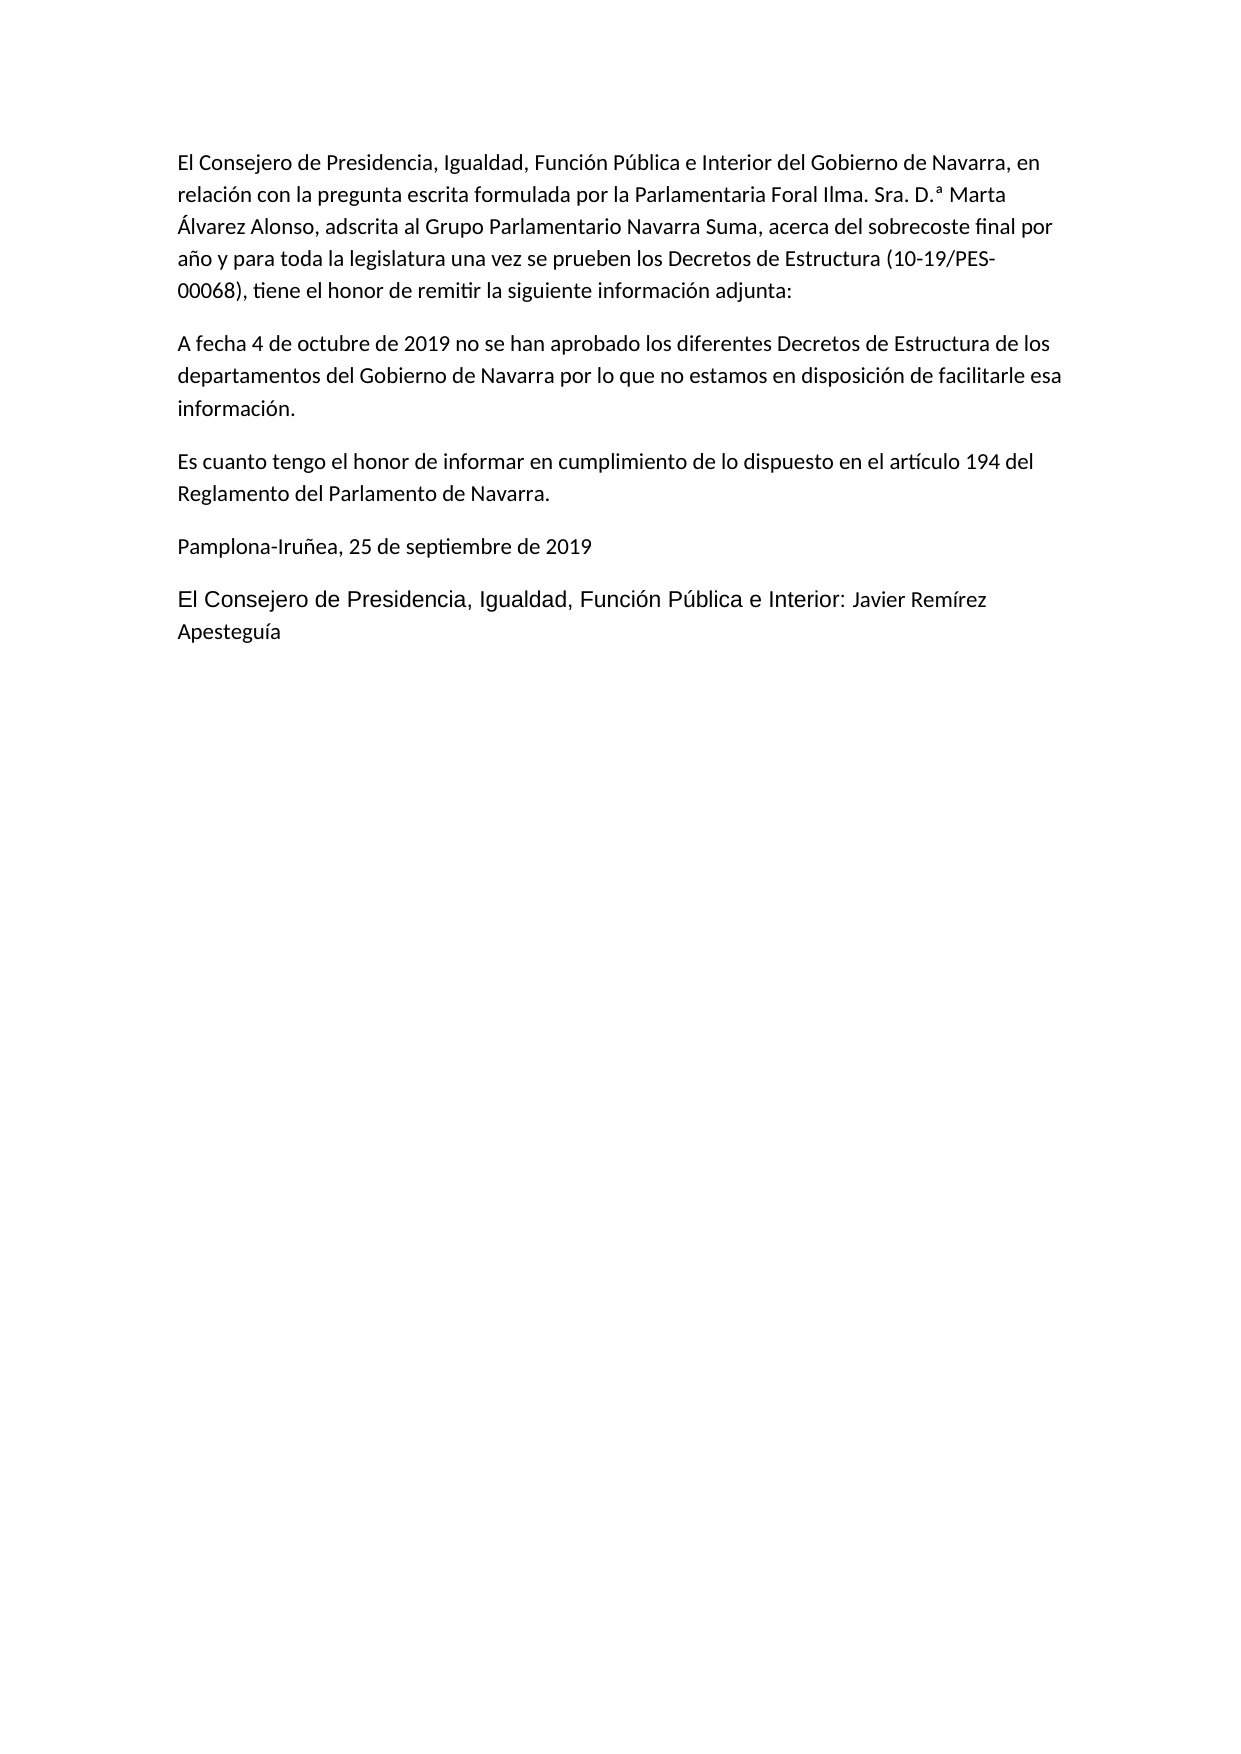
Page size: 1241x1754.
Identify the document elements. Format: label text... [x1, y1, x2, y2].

text Pamplona-Iruñea, 25 de septiembre de 2019 [177, 532, 1063, 560]
text El Consejero de Presidencia, Igualdad, Función Pública e Interior del Gobierno de Navarra, en relación con la pregunta escrita formulada por la Parlamentaria Foral Ilma. Sra. D.ª Marta Álvarez Alonso, adscrita al Grupo Parlamentario Navarra Suma, acerca del sobrecoste final por año y para toda la legislatura una vez se prueben los Decretos de Estructura (10-19/PES-00068), tiene el honor de remitir la siguiente información adjunta: [177, 148, 1063, 304]
text Es cuanto tengo el honor de informar en cumplimiento de lo dispuesto en el artículo 194 del Reglamento del Parlamento de Navarra. [177, 447, 1063, 507]
text A fecha 4 de octubre de 2019 no se han aprobado los diferentes Decretos de Estructura de los departamentos del Gobierno de Navarra por lo que no estamos en disposición de facilitarle esa información. [177, 329, 1063, 422]
text El Consejero de Presidencia, Igualdad, Función Pública e Interior: Javier Remírez Apesteguía [177, 585, 1063, 645]
